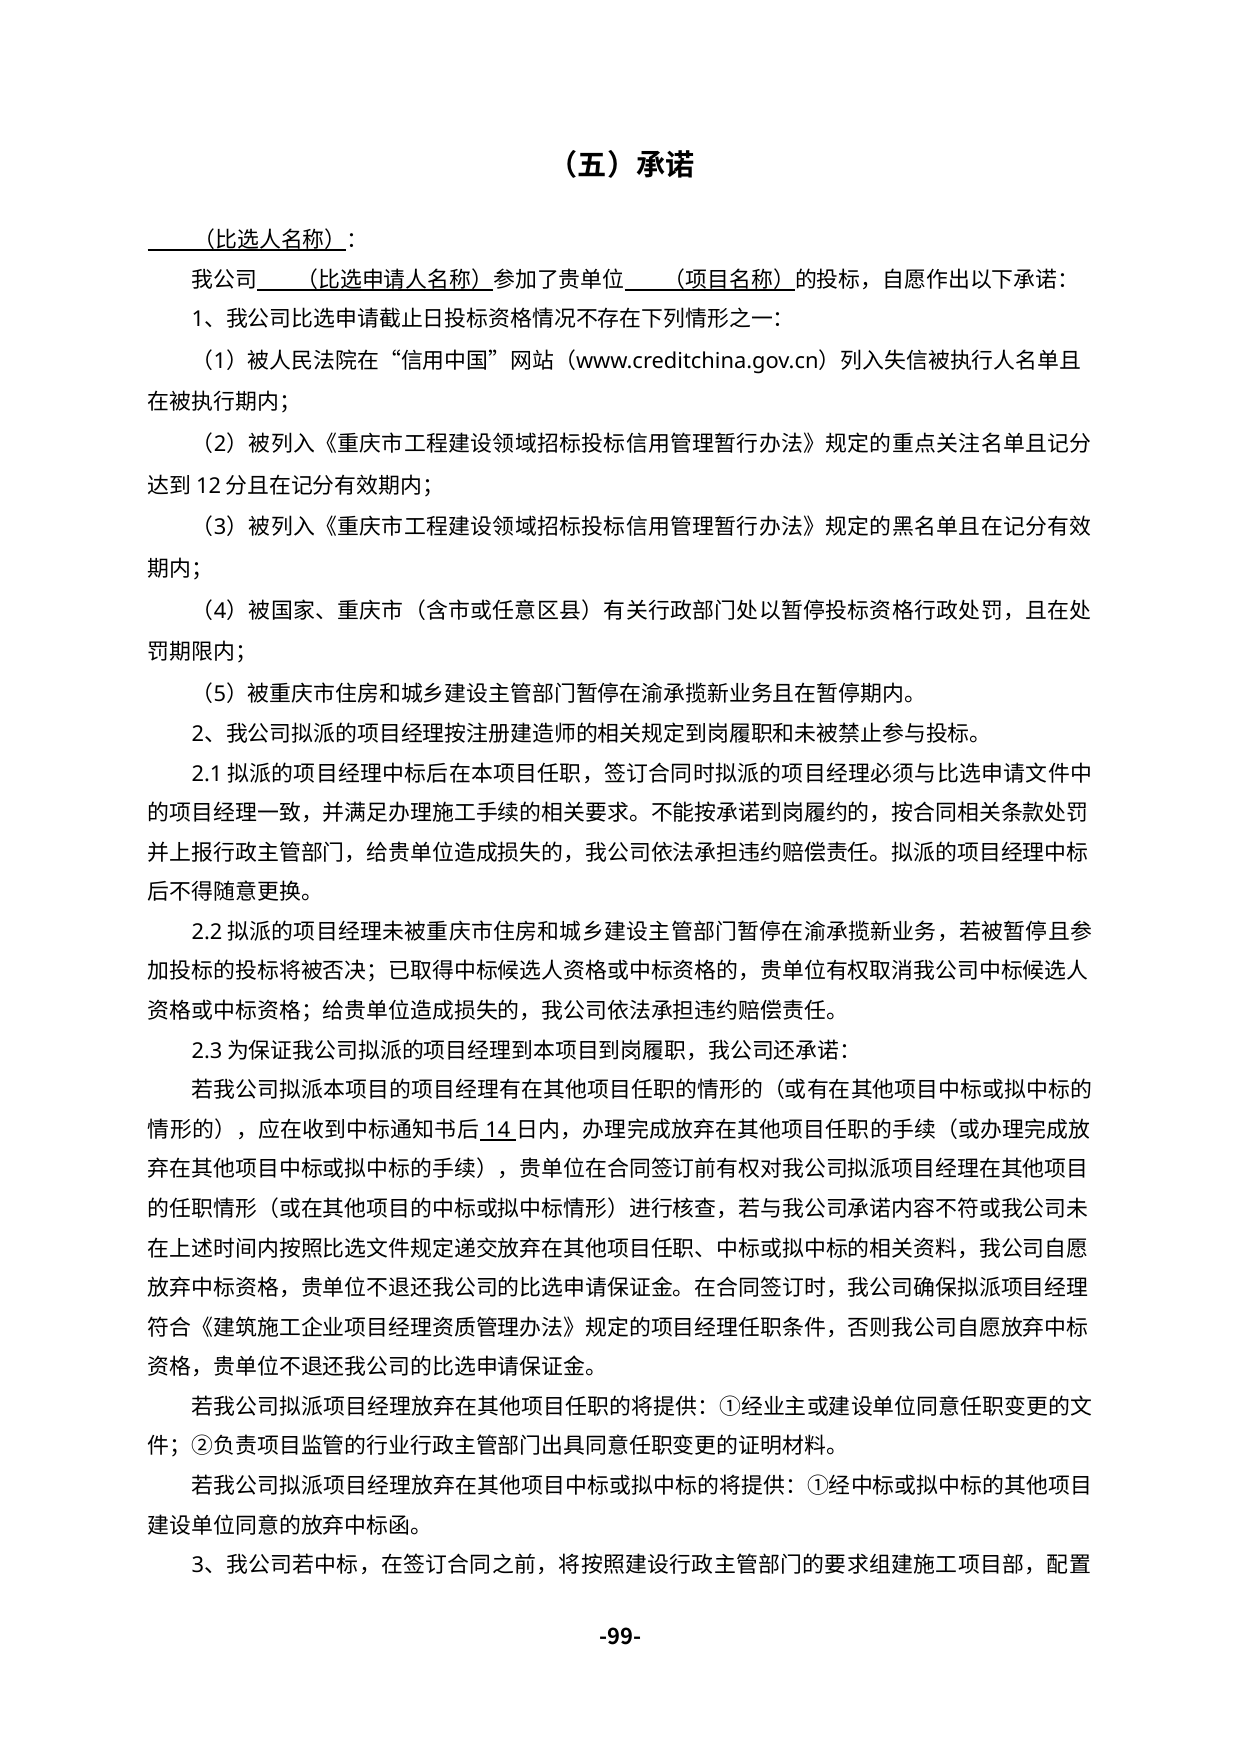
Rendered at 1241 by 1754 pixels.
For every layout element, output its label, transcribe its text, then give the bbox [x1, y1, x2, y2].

text （3）被列入《重庆市工程建设领域招标投标信用管理暂行办法》规定的黑名单且在记分有效期内； [148, 501, 1092, 585]
text （比选人名称）： [148, 216, 1092, 256]
text 1、我公司比选申请截止日投标资格情况不存在下列情形之一： [148, 295, 1092, 335]
text 2、我公司拟派的项目经理按注册建造师的相关规定到岗履职和未被禁止参与投标。 [148, 710, 1092, 749]
text 若我公司拟派本项目的项目经理有在其他项目任职的情形的（或有在其他项目中标或拟中标的情形的），应在收到中标通知书后 14 日内，办理完成放弃在其他项目任职的手续（或办理完成放弃在其他项目中标或拟中标的手续），贵单位在合同签订前有权对我公司拟派项目经理在其他项目的任职情形（或在其他项目的中标或拟中标情形）进行核查，若与我公司承诺内容不符或我公司未在上述时间内按照比选文件规定递交放弃在其他项目任职、中标或拟中标的相关资料，我公司自愿放弃中标资格，贵单位不退还我公司的比选申请保证金。在合同签订时，我公司确保拟派项目经理符合《建筑施工企业项目经理资质管理办法》规定的项目经理任职条件，否则我公司自愿放弃中标资格，贵单位不退还我公司的比选申请保证金。 [148, 1066, 1092, 1383]
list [148, 1541, 1092, 1581]
text （1）被人民法院在“信用中国”网站（www.creditchina.gov.cn）列入失信被执行人名单且在被执行期内； [148, 335, 1092, 418]
text （5）被重庆市住房和城乡建设主管部门暂停在渝承揽新业务且在暂停期内。 [148, 668, 1092, 710]
text 2.3为保证我公司拟派的项目经理到本项目到岗履职，我公司还承诺： [148, 1026, 1092, 1066]
text （五）承诺 [148, 130, 1095, 195]
text 2.1拟派的项目经理中标后在本项目任职，签订合同时拟派的项目经理必须与比选申请文件中的项目经理一致，并满足办理施工手续的相关要求。不能按承诺到岗履约的，按合同相关条款处罚并上报行政主管部门，给贵单位造成损失的，我公司依法承担违约赔偿责任。拟派的项目经理中标后不得随意更换。 [148, 749, 1092, 908]
text 若我公司拟派项目经理放弃在其他项目任职的将提供：①经业主或建设单位同意任职变更的文件；②负责项目监管的行业行政主管部门出具同意任职变更的证明材料。 [148, 1383, 1092, 1462]
text （4）被国家、重庆市（含市或任意区县）有关行政部门处以暂停投标资格行政处罚，且在处罚期限内； [148, 585, 1092, 668]
text 2.2拟派的项目经理未被重庆市住房和城乡建设主管部门暂停在渝承揽新业务，若被暂停且参加投标的投标将被否决；已取得中标候选人资格或中标资格的，贵单位有权取消我公司中标候选人资格或中标资格；给贵单位造成损失的，我公司依法承担违约赔偿责任。 [148, 908, 1092, 1026]
text 我公司 （比选申请人名称）参加了贵单位 （项目名称）的投标，自愿作出以下承诺： [148, 256, 1092, 295]
text 若我公司拟派项目经理放弃在其他项目中标或拟中标的将提供：①经中标或拟中标的其他项目建设单位同意的放弃中标函。 [148, 1462, 1092, 1541]
text （2）被列入《重庆市工程建设领域招标投标信用管理暂行办法》规定的重点关注名单且记分达到12分且在记分有效期内； [148, 418, 1092, 501]
